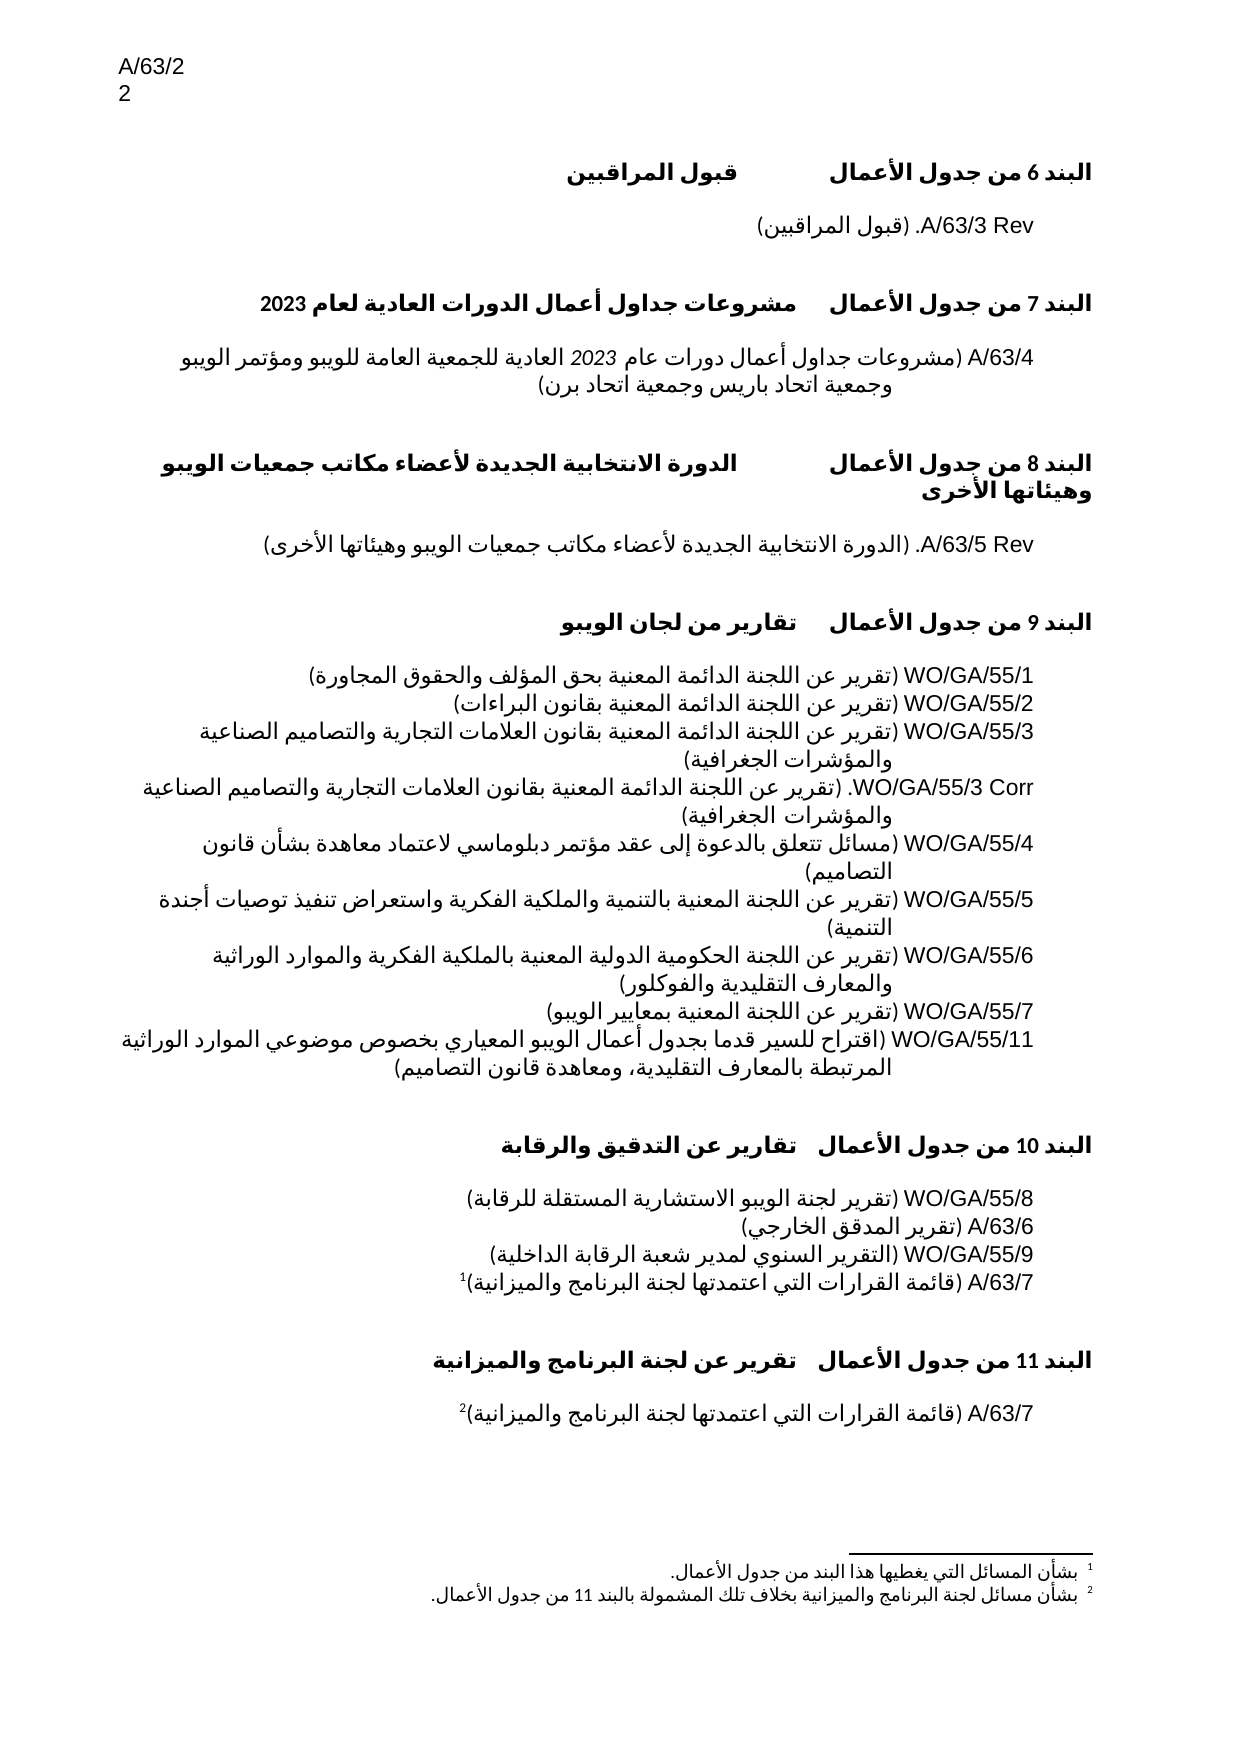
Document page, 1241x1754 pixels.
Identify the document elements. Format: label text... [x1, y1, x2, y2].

subtitle البند 10 من جدول الأعمال تقارير عن التدقيق والرقابة [118, 1131, 1092, 1159]
text WO/GA/55/1 (تقرير عن اللجنة الدائمة المعنية بحق المؤلف والحقوق المجاورة) [118, 661, 1034, 689]
text WO/GA/55/3 Corr. (تقرير عن اللجنة الدائمة المعنية بقانون العلامات التجارية والتصاميم الصناعية والمؤشرات الجغرافية) [118, 773, 1034, 829]
text WO/GA/55/4 (مسائل تتعلق بالدعوة إلى عقد مؤتمر دبلوماسي لاعتماد معاهدة بشأن قانون التصاميم) [118, 829, 1034, 885]
text A/63/7 (قائمة القرارات التي اعتمدتها لجنة البرنامج والميزانية) [118, 1268, 1034, 1296]
text WO/GA/55/8 (تقرير لجنة الويبو الاستشارية المستقلة للرقابة) [118, 1184, 1034, 1212]
text A/63/3 Rev. (قبول المراقبين) [118, 212, 1034, 239]
subtitle البند 6 من جدول الأعمال قبول المراقبين [118, 158, 1092, 187]
text WO/GA/55/3 (تقرير عن اللجنة الدائمة المعنية بقانون العلامات التجارية والتصاميم الصناعية والمؤشرات الجغرافية) [118, 717, 1034, 773]
subtitle البند 7 من جدول الأعمال مشروعات جداول أعمال الدورات العادية لعام 2023 [118, 289, 1092, 318]
text A/63/5 Rev. (الدورة الانتخابية الجديدة لأعضاء مكاتب جمعيات الويبو وهيئاتها الأخرى) [118, 530, 1034, 558]
text A/63/7 (قائمة القرارات التي اعتمدتها لجنة البرنامج والميزانية) [118, 1399, 1034, 1427]
text A/63/4 (مشروعات جداول أعمال دورات عام 2023 العادية للجمعية العامة للويبو ومؤتمر الويبو وجمعية اتحاد باريس وجمعية اتحاد برن) [118, 343, 1034, 399]
text WO/GA/55/11 (اقتراح للسير قدما بجدول أعمال الويبو المعياري بخصوص موضوعي الموارد الوراثية المرتبطة بالمعارف التقليدية، ومعاهدة قانون التصاميم) [118, 1025, 1034, 1081]
text A/63/6 (تقرير المدقق الخارجي) [118, 1212, 1034, 1240]
text WO/GA/55/7 (تقرير عن اللجنة المعنية بمعايير الويبو) [118, 997, 1034, 1025]
subtitle البند 8 من جدول الأعمال الدورة الانتخابية الجديدة لأعضاء مكاتب جمعيات الويبو وهيئاتها الأخرى [118, 449, 1092, 505]
subtitle البند 9 من جدول الأعمال تقارير من لجان الويبو [118, 608, 1092, 636]
subtitle البند 11 من جدول الأعمال تقرير عن لجنة البرنامج والميزانية [118, 1346, 1092, 1374]
text WO/GA/55/9 (التقرير السنوي لمدير شعبة الرقابة الداخلية) [118, 1240, 1034, 1268]
text WO/GA/55/2 (تقرير عن اللجنة الدائمة المعنية بقانون البراءات) [118, 689, 1034, 717]
text WO/GA/55/6 (تقرير عن اللجنة الحكومية الدولية المعنية بالملكية الفكرية والموارد الوراثية والمعارف التقليدية والفوكلور) [118, 941, 1034, 997]
text WO/GA/55/5 (تقرير عن اللجنة المعنية بالتنمية والملكية الفكرية واستعراض تنفيذ توصيات أجندة التنمية) [118, 885, 1034, 941]
